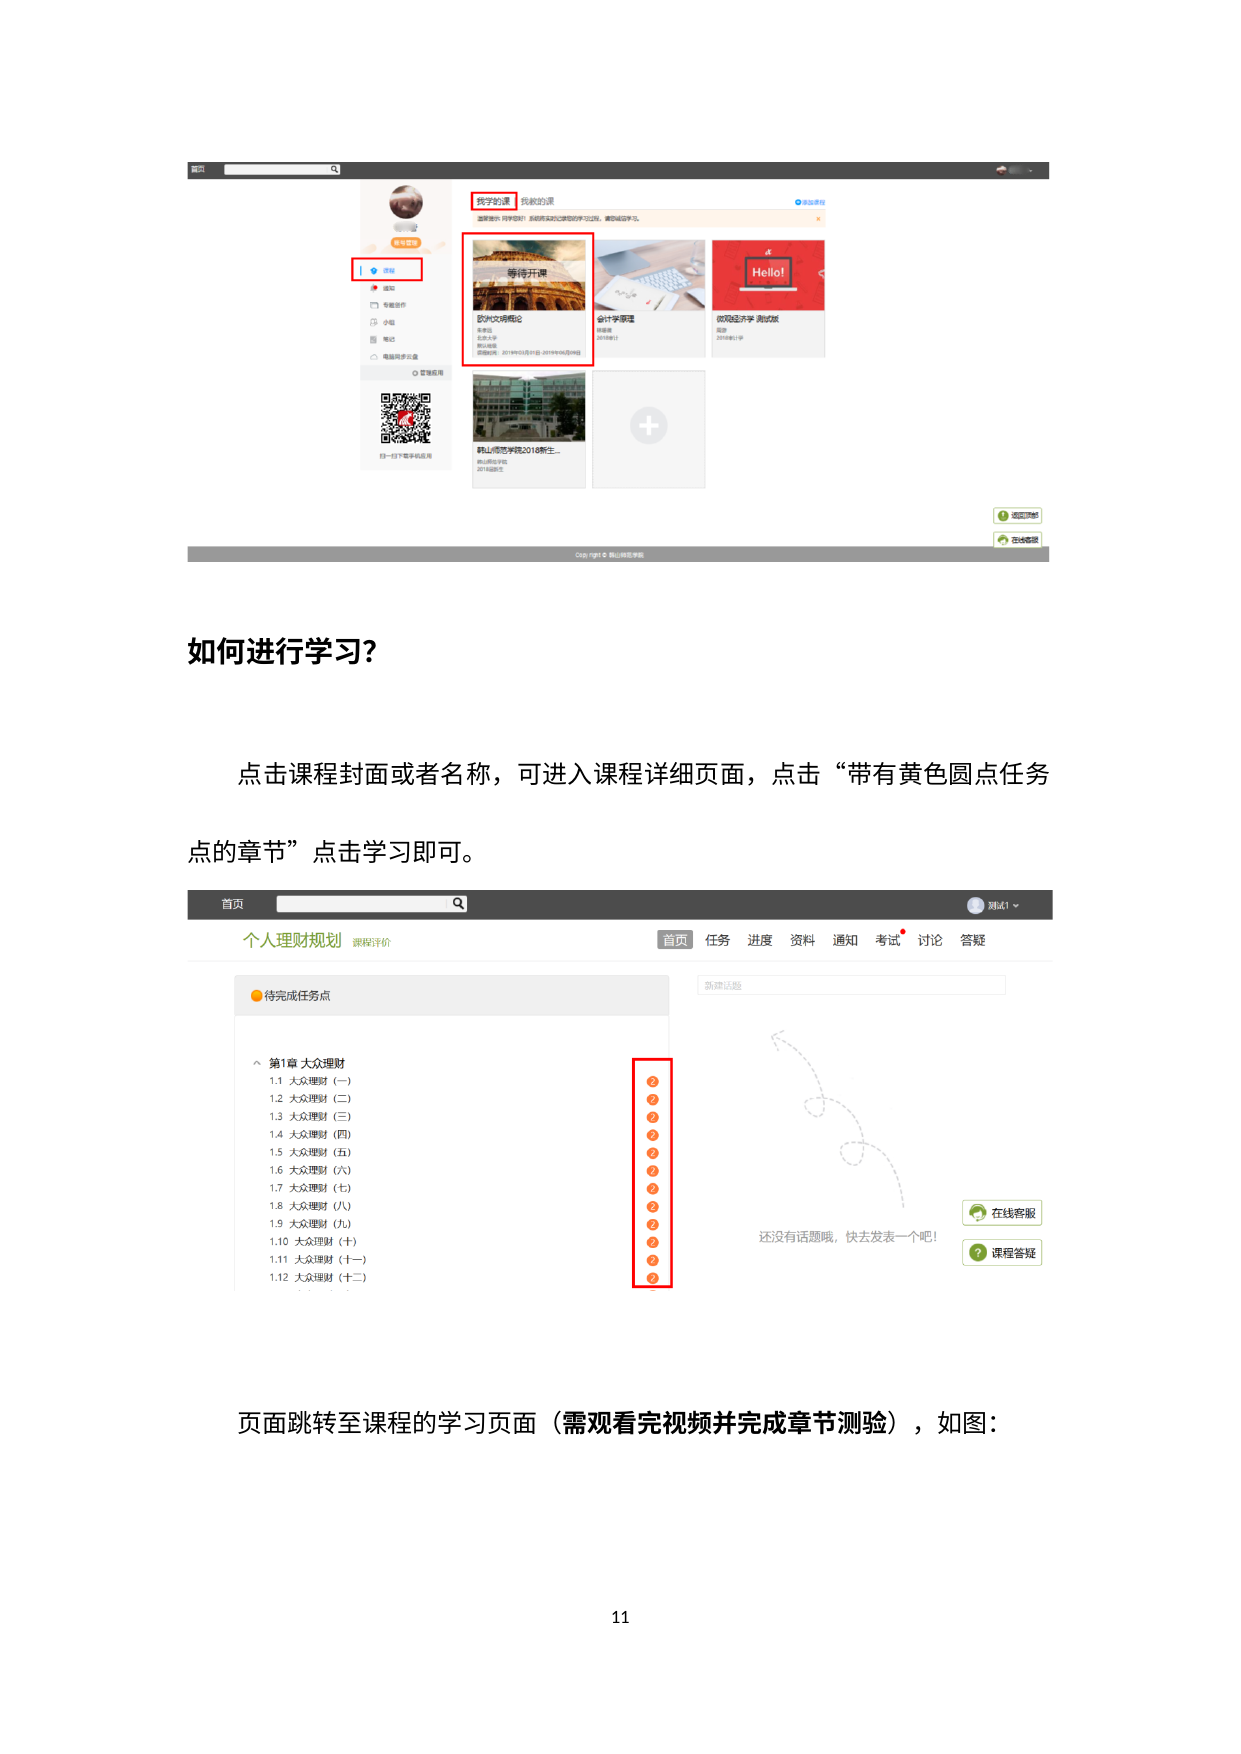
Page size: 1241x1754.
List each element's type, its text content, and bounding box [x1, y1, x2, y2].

picture [187, 162, 1052, 562]
text 点击课程封面或者名称，可进入课程详细页面，点击“带有黄色圆点任务点的章节”点击学习即可。 [187, 740, 1053, 883]
text 页面跳转至课程的学习页面（需观看完视频并完成章节测验），如图： [187, 1389, 1053, 1454]
picture [187, 890, 1053, 1291]
subtitle 如何进行学习？ [187, 617, 1053, 682]
